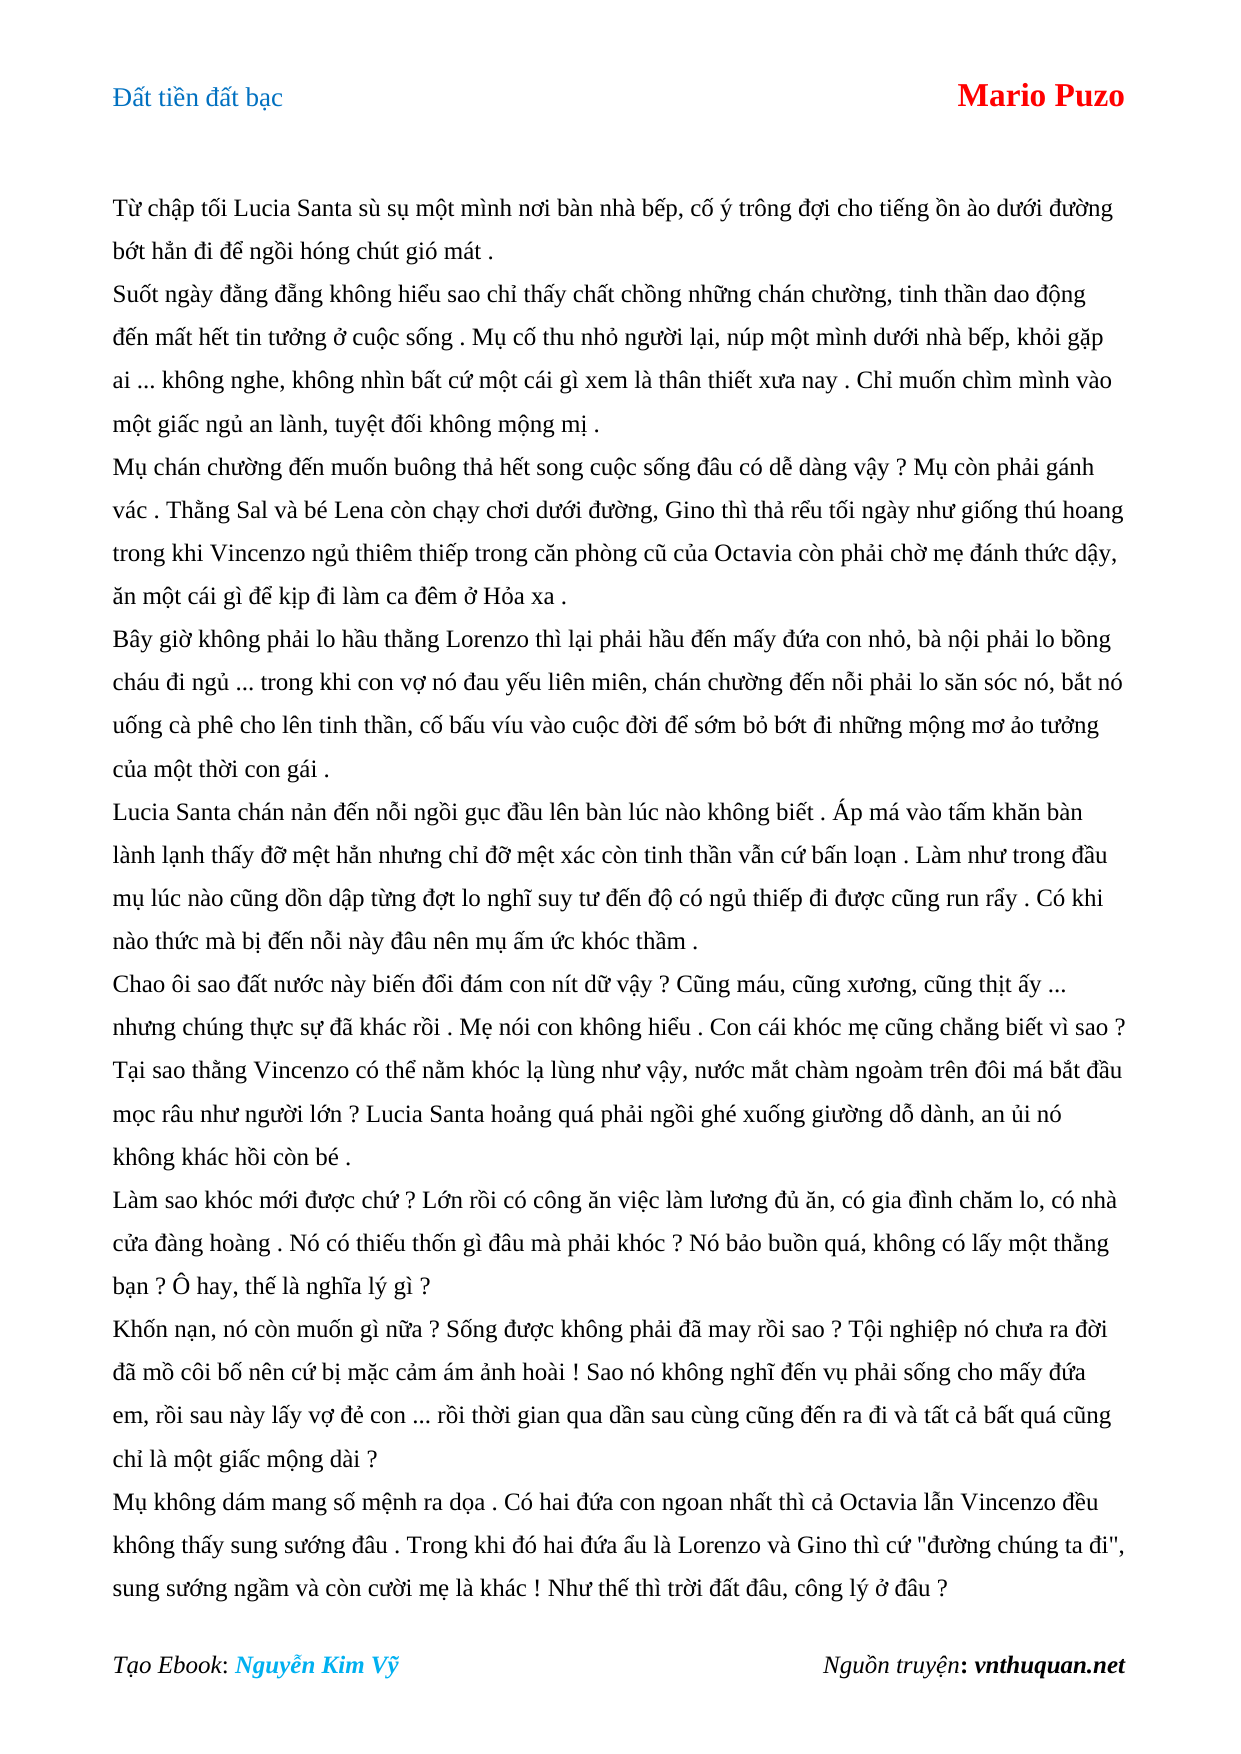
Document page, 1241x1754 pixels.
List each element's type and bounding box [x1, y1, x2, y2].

text [112, 150, 1128, 1602]
